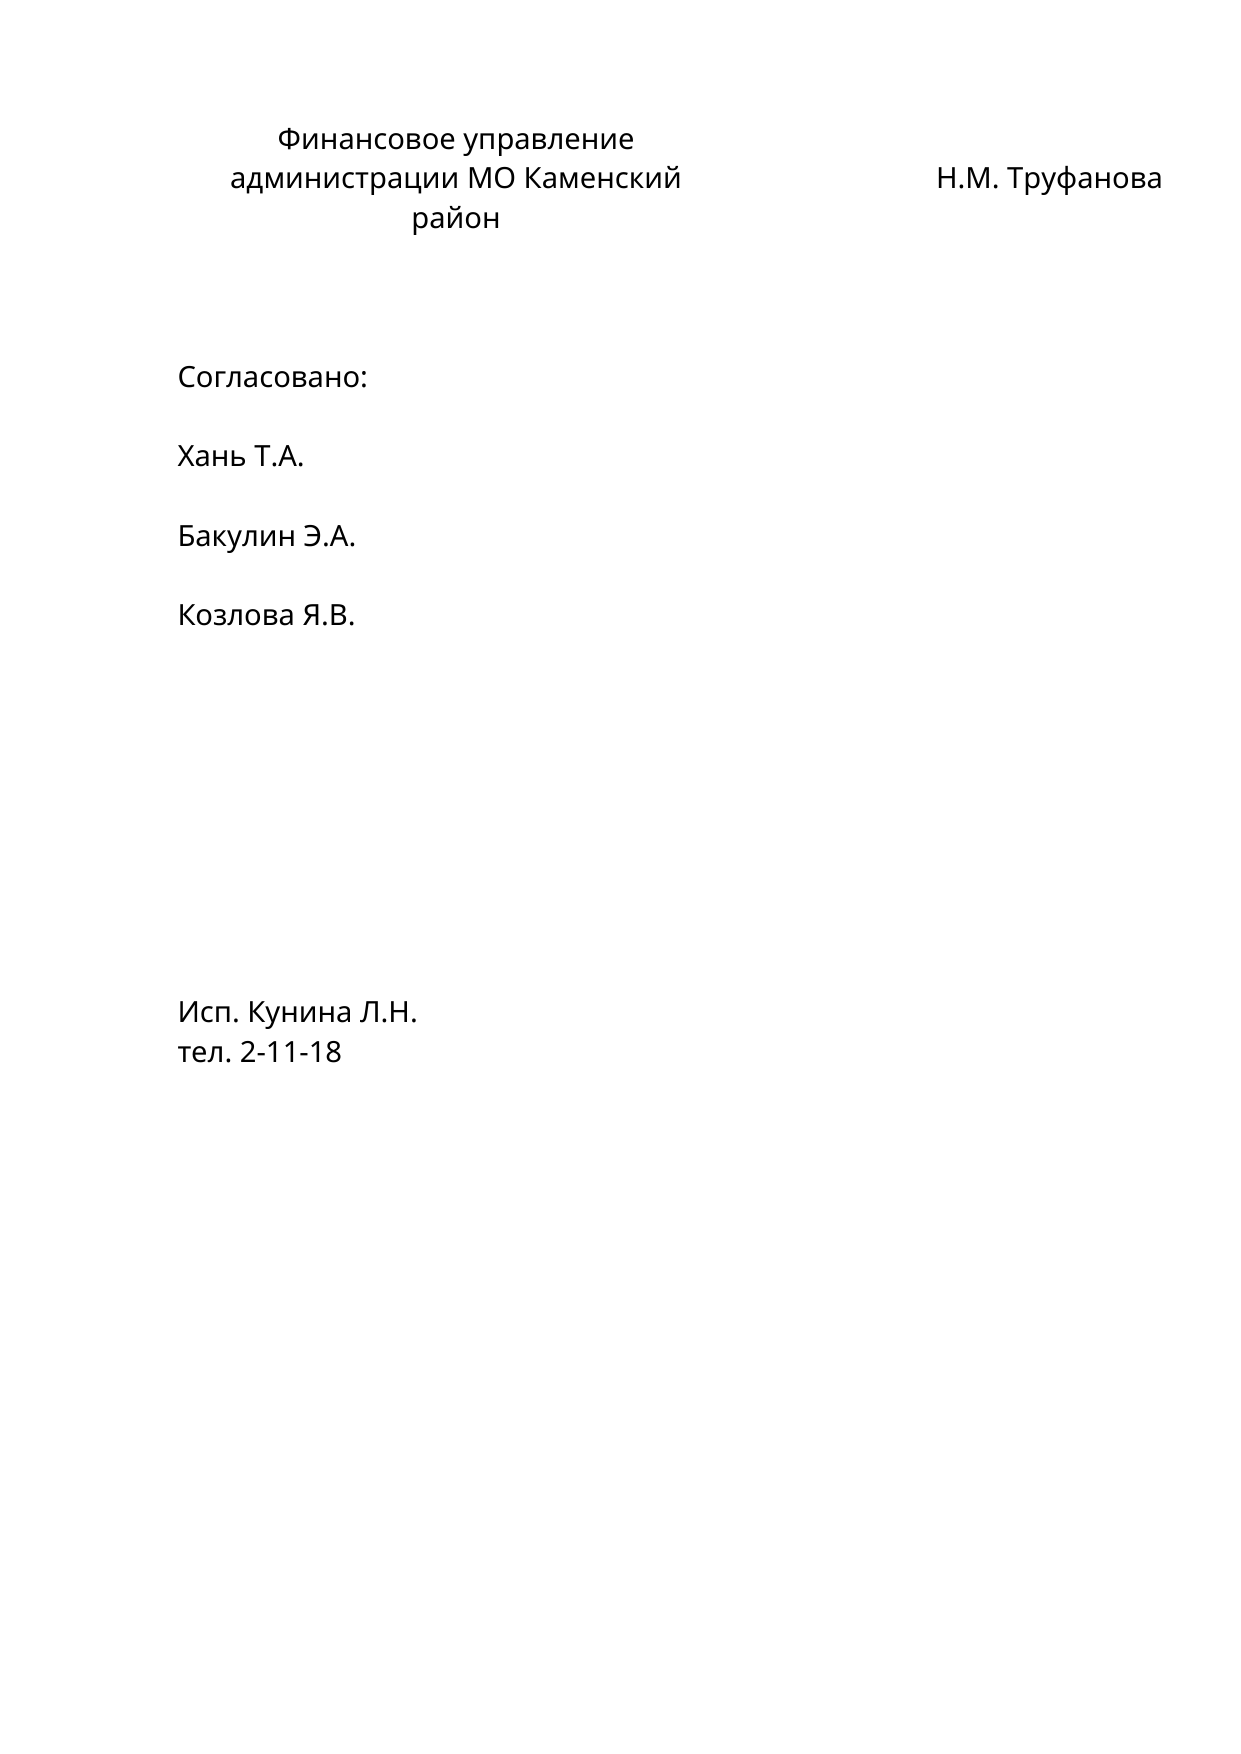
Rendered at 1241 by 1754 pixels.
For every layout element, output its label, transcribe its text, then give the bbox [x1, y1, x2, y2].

text Бакулин Э.А. [177, 515, 1181, 555]
text Согласовано: [177, 356, 1181, 396]
text Хань Т.А. [177, 436, 1181, 475]
text Исп. Кунина Л.Н. [177, 991, 1181, 1031]
text Козлова Я.В. [177, 594, 1181, 634]
table_header Финансовое управление администрации МО Каменский район [177, 118, 734, 237]
table_header Н.М. Труфанова [735, 118, 1174, 237]
text тел. 2-11-18 [177, 1031, 1181, 1071]
